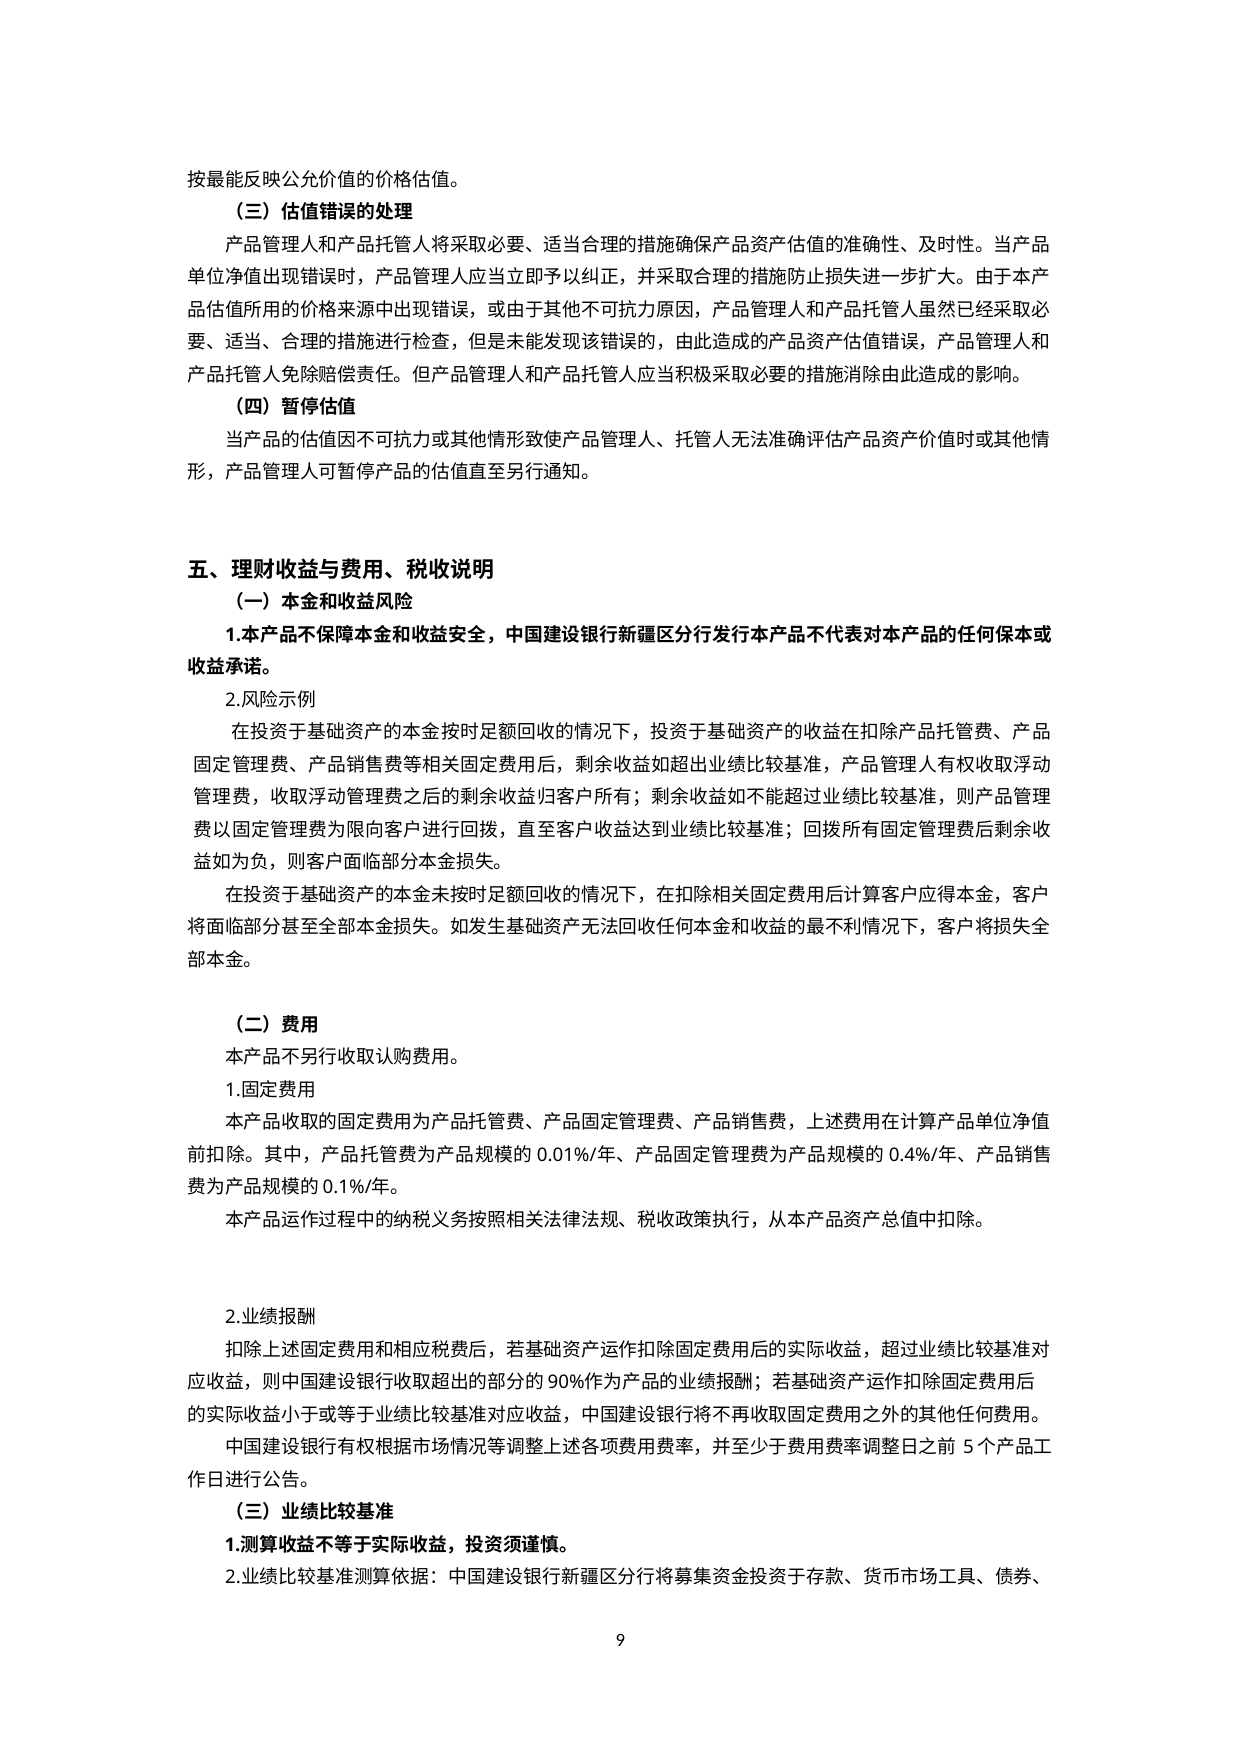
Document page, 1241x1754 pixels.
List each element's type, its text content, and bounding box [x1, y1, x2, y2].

text 当产品的估值因不可抗力或其他情形致使产品管理人、托管人无法准确评估产品资产价值时或其他情形，产品管理人可暂停产品的估值直至另行通知。 [187, 422, 1053, 487]
text （三）业绩比较基准 [187, 1494, 1053, 1527]
text （一）本金和收益风险 [187, 584, 1053, 617]
text （三）估值错误的处理 [187, 194, 1053, 227]
text 本产品不另行收取认购费用。 [187, 1039, 1053, 1072]
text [187, 1559, 1053, 1592]
text 产品管理人和产品托管人将采取必要、适当合理的措施确保产品资产估值的准确性、及时性。当产品单位净值出现错误时，产品管理人应当立即予以纠正，并采取合理的措施防止损失进一步扩大。由于本产品估值所用的价格来源中出现错误，或由于其他不可抗力原因，产品管理人和产品托管人虽然已经采取必要、适当、合理的措施进行检查，但是未能发现该错误的，由此造成的产品资产估值错误，产品管理人和产品托管人免除赔偿责任。但产品管理人和产品托管人应当积极采取必要的措施消除由此造成的影响。 [187, 227, 1053, 389]
text 2.风险示例 [225, 682, 1053, 714]
text （二）费用 [187, 1007, 1053, 1039]
text （四）暂停估值 [187, 389, 1053, 422]
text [187, 162, 1053, 194]
text 五、理财收益与费用、税收说明 [187, 552, 1053, 584]
text 1.测算收益不等于实际收益，投资须谨慎。 [187, 1527, 1053, 1559]
text 1.本产品不保障本金和收益安全，发行本产品不代表对本产品的任何保本或收益承诺。 [187, 617, 1053, 682]
